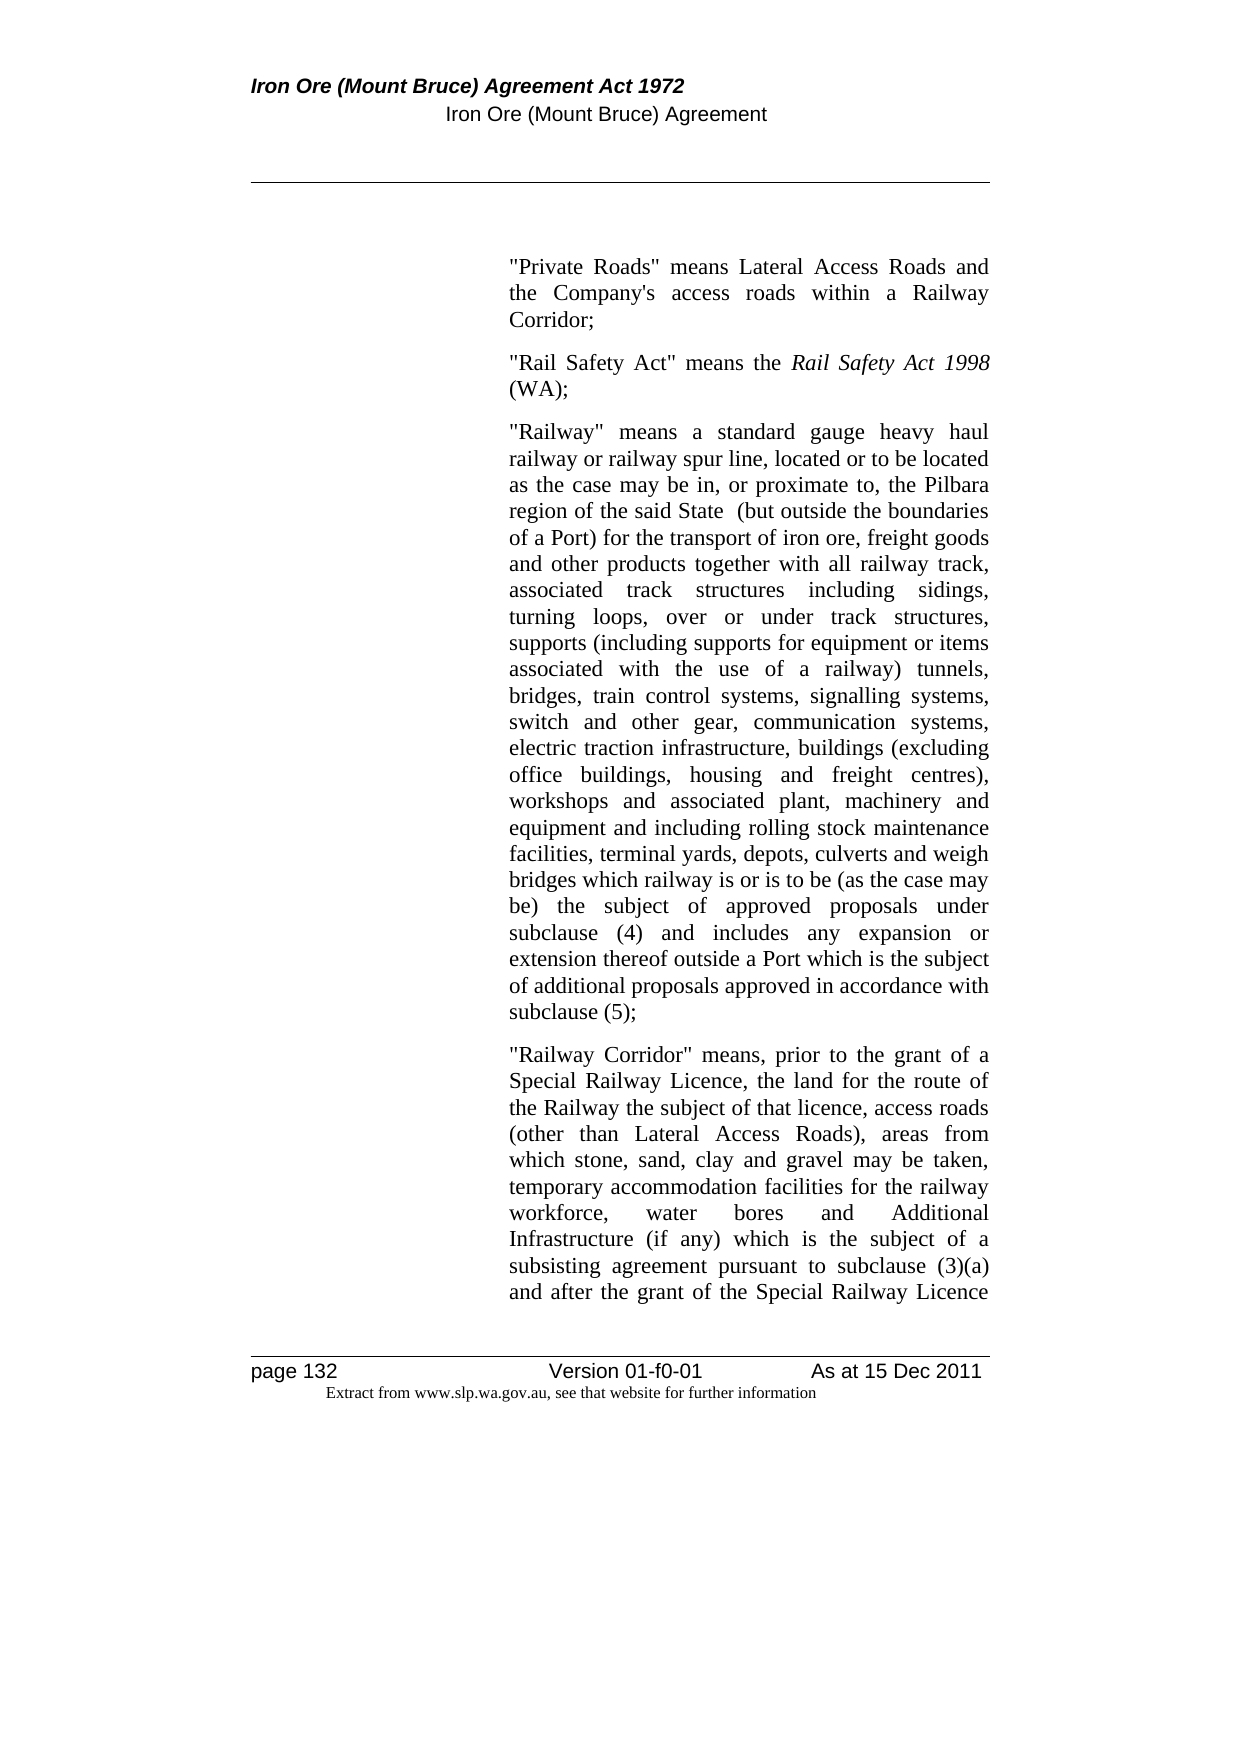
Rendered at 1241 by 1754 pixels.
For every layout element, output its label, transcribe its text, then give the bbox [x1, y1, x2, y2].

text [509, 1041, 990, 1304]
text "Railway" means a standard gauge heavy haul railway or railway spur line, located or to be located as the case may be in, or proximate to, the Pilbara region of the said State (but outside the boundaries of a Port) for the transport of iron ore, freight goods and other products together with all railway track, associated track structures including sidings, turning loops, over or under track structures, supports (including supports for equipment or items associated with the use of a railway) tunnels, bridges, train control systems, signalling systems, switch and other gear, communication systems, electric traction infrastructure, buildings (excluding office buildings, housing and freight centres), workshops and associated plant, machinery and equipment and including rolling stock maintenance facilities, terminal yards, depots, culverts and weigh bridges which railway is or is to be (as the case may be) the subject of approved proposals under subclause (4) and includes any expansion or extension thereof outside a Port which is the subject of additional proposals approved in accordance with subclause (5); [509, 418, 990, 1024]
text "Private Roads" means Lateral Access Roads and the Company's access roads within a Railway Corridor; [509, 253, 990, 332]
text "Rail Safety Act" means the Rail Safety Act 1998 (WA); [509, 349, 990, 402]
